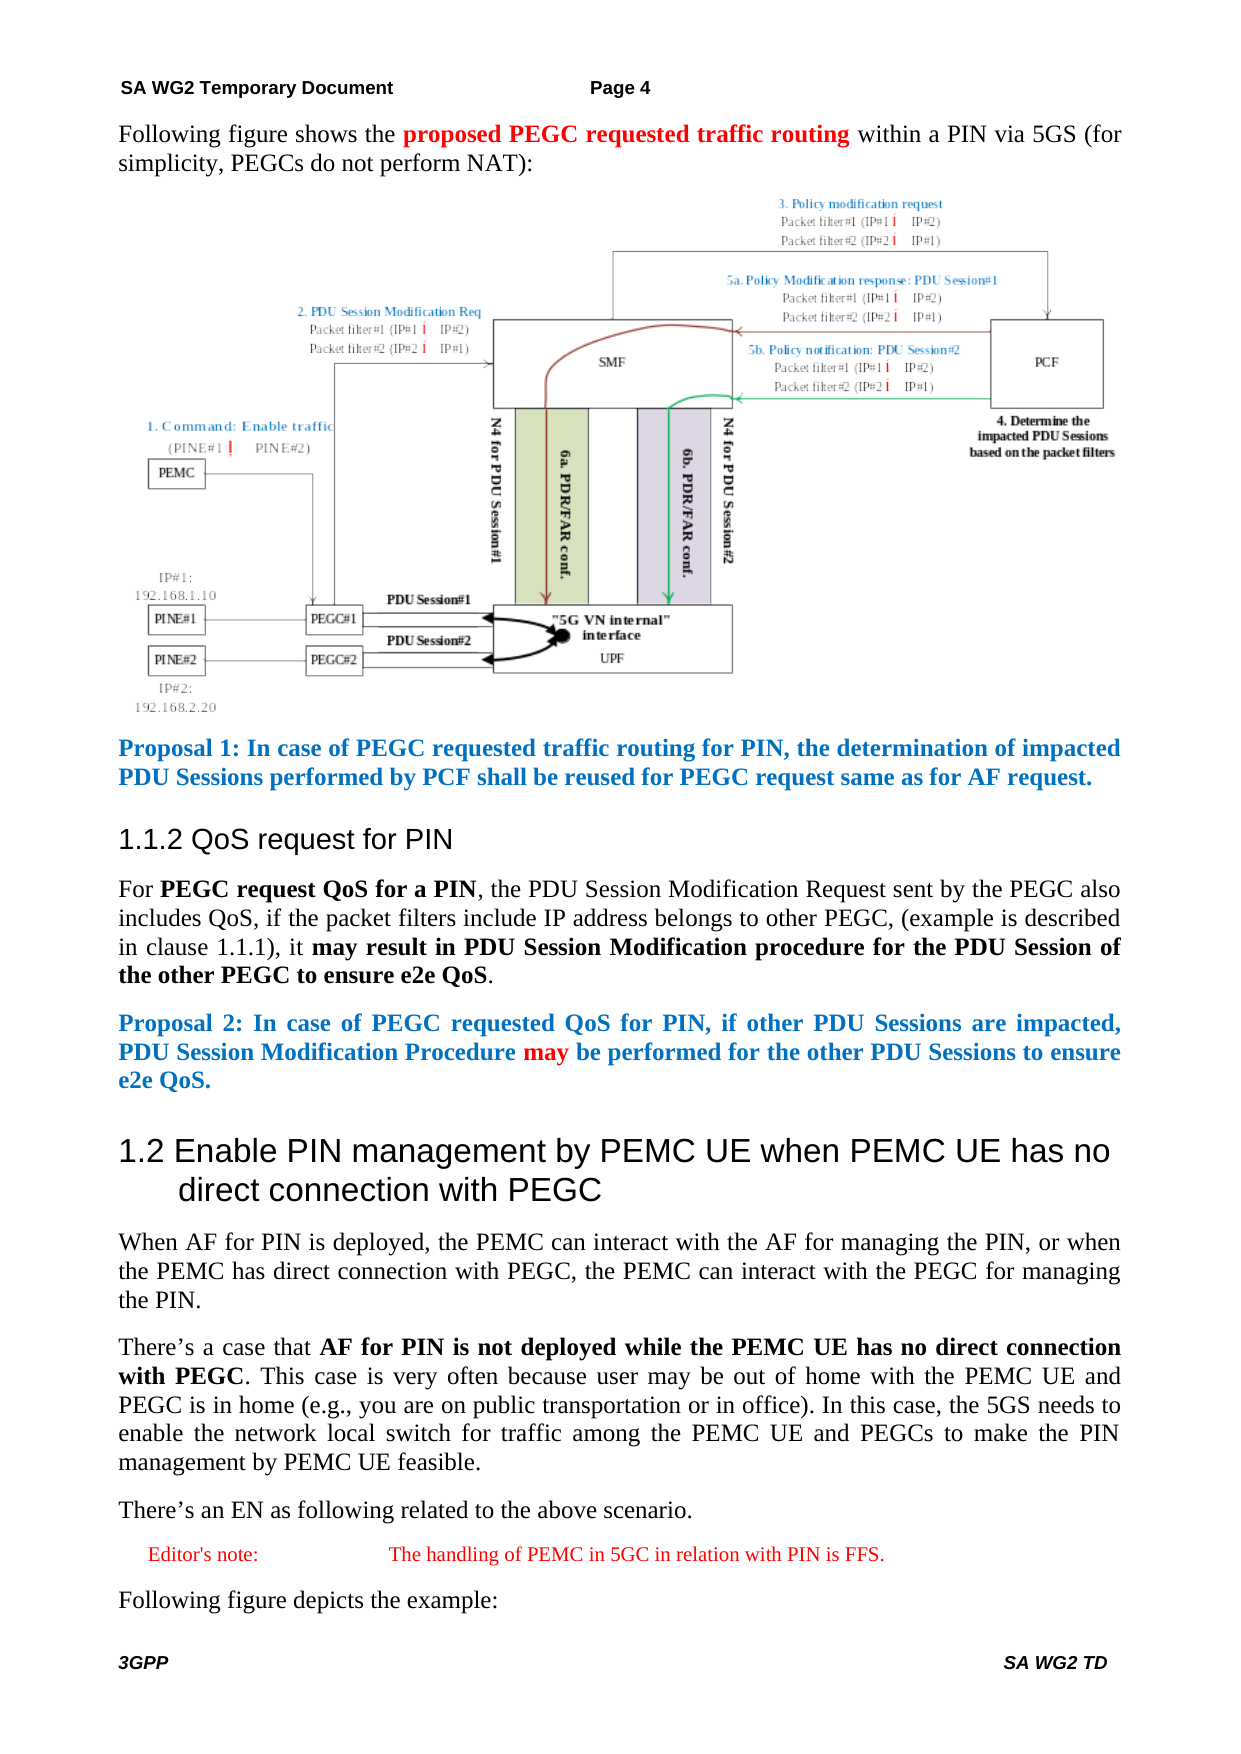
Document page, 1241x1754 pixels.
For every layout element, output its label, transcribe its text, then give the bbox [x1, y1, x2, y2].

text Following figure shows the proposed PEGC requested traffic routing within a PIN via 5GS (for simplicity, PEGCs do not perform NAT): [118, 119, 1122, 177]
text Editor's note: The handling of PEMC in 5GC in relation with PIN is FFS. [148, 1542, 1122, 1566]
text When AF for PIN is deployed, the PEMC can interact with the AF for managing the PIN, or when the PEMC has direct connection with PEGC, the PEMC can interact with the PEGC for managing the PIN. [118, 1227, 1122, 1313]
text For PEGC request QoS for a PIN, the PDU Session Modification Request sent by the PEGC also includes QoS, if the packet filters include IP address belongs to other PEGC, (example is described in clause 1.1.1), it may result in PDU Session Modification procedure for the PDU Session of the other PEGC to ensure e2e QoS. [118, 874, 1122, 989]
text Proposal 2: In case of PEGC requested QoS for PIN, if other PDU Sessions are impacted, PDU Session Modification Procedure may be performed for the other PDU Sessions to ensure e2e QoS. [118, 1008, 1122, 1094]
text Proposal 1: In case of PEGC requested traffic routing for PIN, the determination of impacted PDU Sessions performed by PCF shall be reused for PEGC request same as for AF request. [118, 733, 1122, 791]
text There’s a case that AF for PIN is not deployed while the PEMC UE has no direct connection with PEGC. This case is very often because user may be out of home with the PEMC UE and PEGC is in home (e.g., you are on public transportation or in office). In this case, the 5GS needs to enable the network local switch for traffic among the PEMC UE and PEGCs to make the PIN management by PEMC UE feasible. [118, 1332, 1122, 1476]
text Following figure depicts the example: [118, 1585, 1122, 1614]
subtitle 1.1.2 QoS request for PIN [118, 822, 1122, 855]
text There’s an EN as following related to the above scenario. [118, 1495, 1122, 1523]
subtitle 1.2 Enable PIN management by PEMC UE when PEMC UE has no direct connection with PEGC [118, 1132, 1122, 1208]
